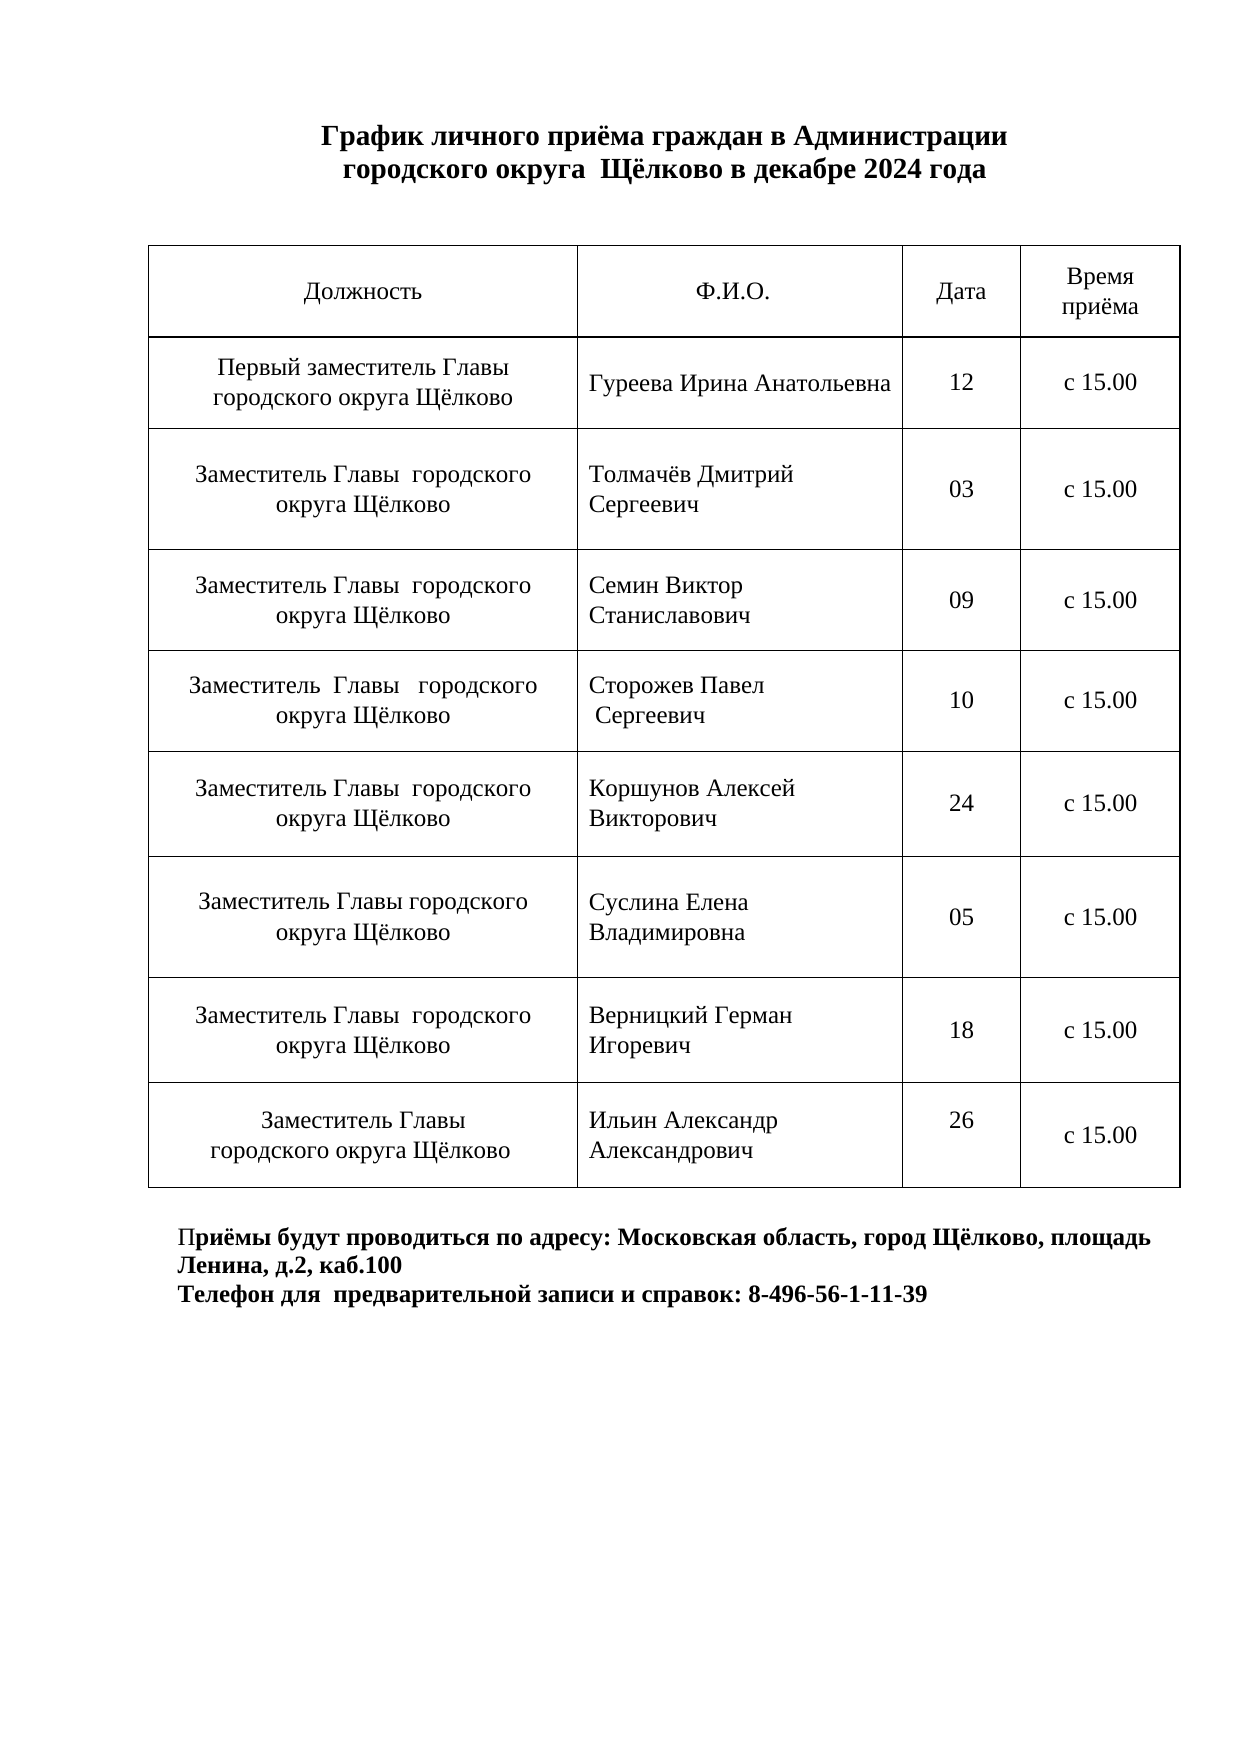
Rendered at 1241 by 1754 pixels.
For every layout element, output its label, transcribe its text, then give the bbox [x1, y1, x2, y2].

table_cell с 15.00 [1021, 752, 1179, 856]
table_cell с 15.00 [1021, 338, 1179, 428]
table_cell 26 [903, 1083, 1020, 1187]
text График личного приёма граждан в Администрации [177, 118, 1152, 152]
table_cell с 15.00 [1021, 429, 1179, 549]
table_cell с 15.00 [1021, 857, 1179, 977]
table_cell Заместитель Главы городского округа Щёлково [149, 1083, 577, 1187]
table_cell Верницкий Герман Игоревич [578, 978, 902, 1082]
table_cell Первый заместитель Главы городского округа Щёлково [149, 338, 577, 428]
text Телефон для предварительной записи и справок: 8-496-56-1-11-39 [177, 1279, 1152, 1308]
table_cell Заместитель Главы городского округа Щёлково [149, 857, 577, 977]
table_cell Сторожев Павел Сергеевич [578, 651, 902, 751]
table_cell 18 [903, 978, 1020, 1082]
table_cell Коршунов Алексей Викторович [578, 752, 902, 856]
table_header Время приёма [1021, 246, 1179, 336]
table_cell 10 [903, 651, 1020, 751]
table_cell 12 [903, 338, 1020, 428]
table_header Дата [903, 246, 1020, 336]
text Приёмы будут проводиться по адресу: Московская область, город Щёлково, площадь Ленина, д.2, каб.100 [177, 1222, 1152, 1279]
table_cell Заместитель Главы городского округа Щёлково [149, 978, 577, 1082]
table_cell Заместитель Главы городского округа Щёлково [149, 550, 577, 650]
table_cell с 15.00 [1021, 550, 1179, 650]
table_cell Гуреева Ирина Анатольевна [578, 338, 902, 428]
text городского округа Щёлково в декабре 2024 года [177, 152, 1152, 185]
table_cell с 15.00 [1021, 651, 1179, 751]
table_cell с 15.00 [1021, 1083, 1179, 1187]
table_cell 09 [903, 550, 1020, 650]
table_cell 24 [903, 752, 1020, 856]
table_cell 05 [903, 857, 1020, 977]
table_cell Толмачёв Дмитрий Сергеевич [578, 429, 902, 549]
table_cell Семин Виктор Станиславович [578, 550, 902, 650]
table_header Ф.И.О. [578, 246, 902, 336]
table_cell Заместитель Главы городского округа Щёлково [149, 752, 577, 856]
table_header Должность [149, 246, 577, 336]
table_cell Суслина Елена Владимировна [578, 857, 902, 977]
table_cell Ильин Александр Александрович [578, 1083, 902, 1187]
table_cell с 15.00 [1021, 978, 1179, 1082]
table_cell Заместитель Главы городского округа Щёлково [149, 429, 577, 549]
table_cell 03 [903, 429, 1020, 549]
table_cell Заместитель Главы городского округа Щёлково [149, 651, 577, 751]
